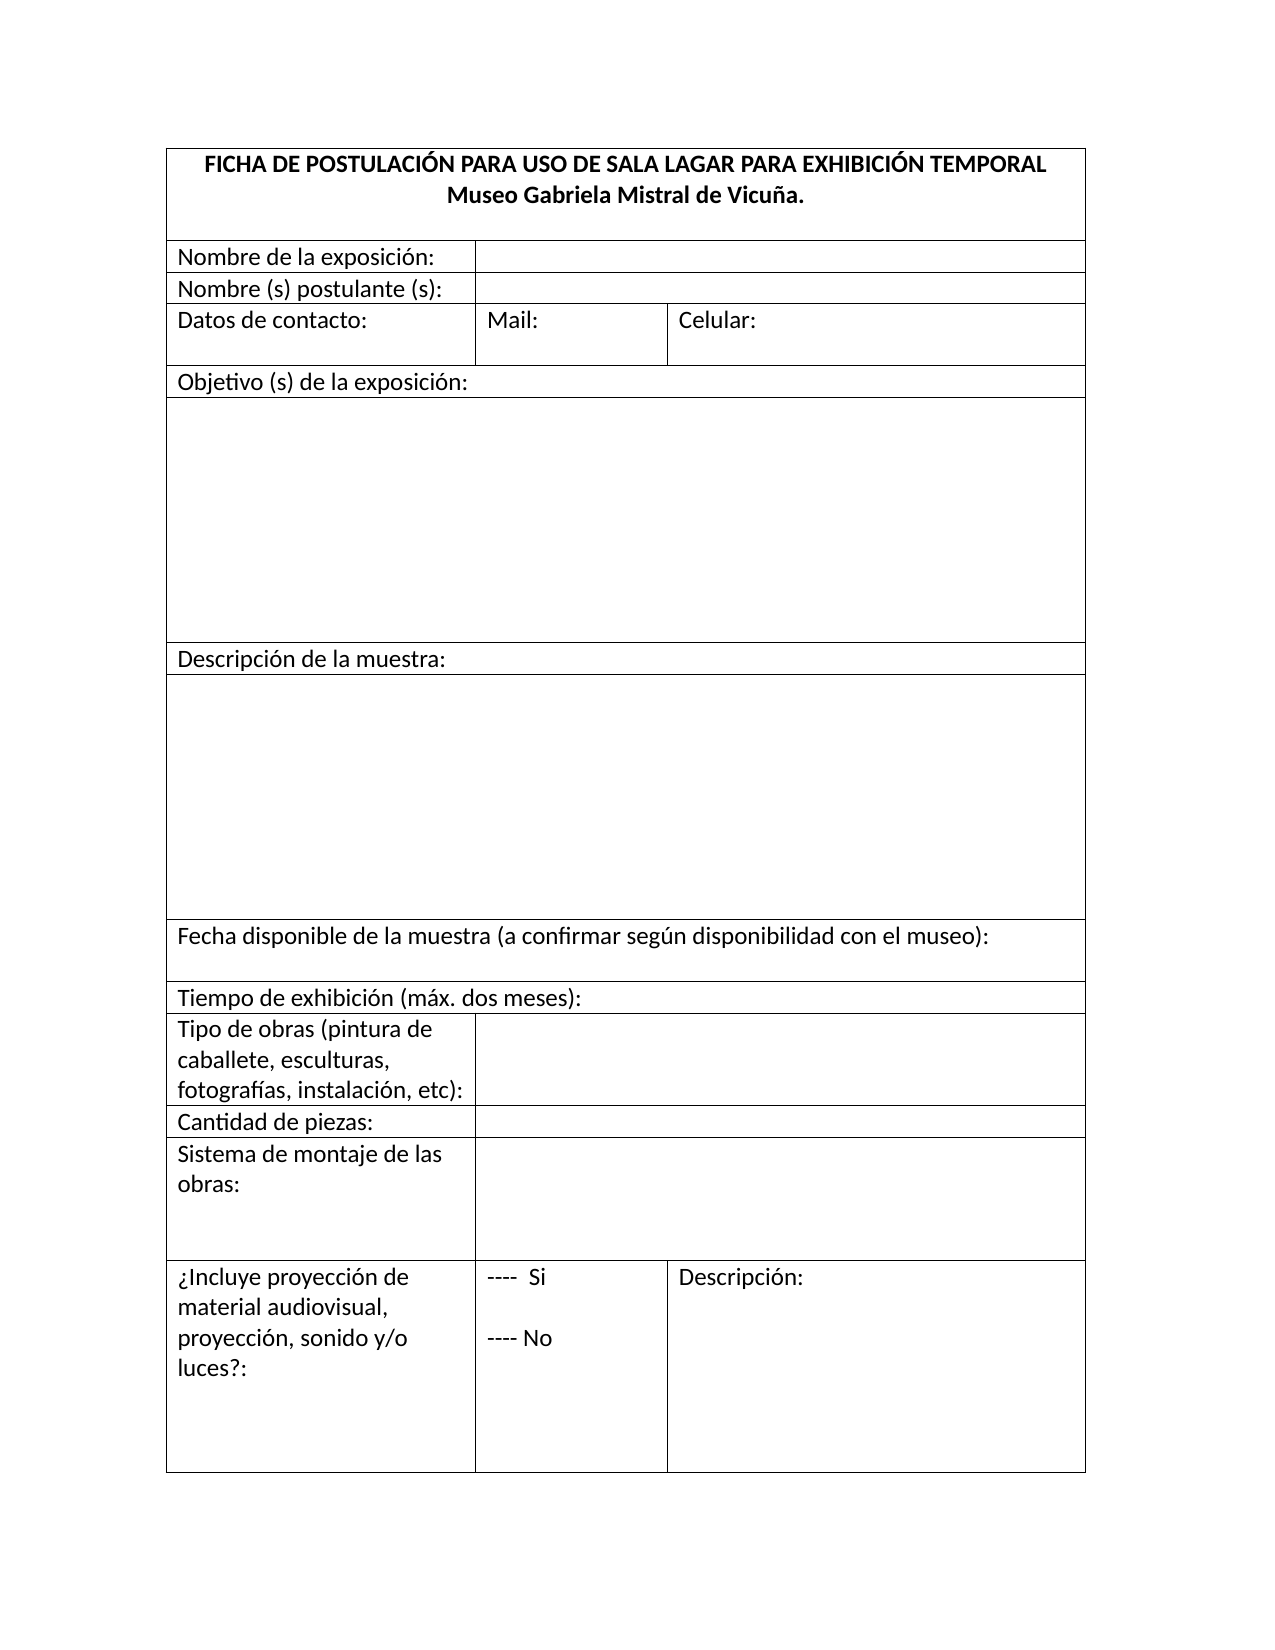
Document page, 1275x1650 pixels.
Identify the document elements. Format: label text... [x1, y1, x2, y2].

table_cell Tiempo de exhibición (máx. dos meses): [167, 982, 1085, 1013]
table_cell Mail: [476, 304, 667, 365]
table_cell Celular: [668, 304, 1085, 365]
table_cell Cantidad de piezas: [167, 1106, 475, 1137]
table_header FICHA DE POSTULACIÓN PARA USO DE SALA LAGAR PARA EXHIBICIÓN TEMPORAL Museo Gabriela Mistral de Vicuña. [167, 149, 1085, 240]
table_cell Descripción: [668, 1261, 1085, 1472]
table_cell [476, 1106, 1085, 1137]
table_cell [476, 1138, 1085, 1260]
table_cell ---- Si ---- No [476, 1261, 667, 1472]
table_cell [476, 1014, 1085, 1105]
table_cell Datos de contacto: [167, 304, 475, 365]
table_cell [476, 273, 1085, 303]
table_cell Tipo de obras (pintura de caballete, esculturas, fotografías, instalación, etc): [167, 1014, 475, 1105]
table_cell Descripción de la muestra: [167, 643, 1085, 674]
table_cell [167, 675, 1085, 919]
table_cell Fecha disponible de la muestra (a confirmar según disponibilidad con el museo): [167, 920, 1085, 981]
table_cell Objetivo (s) de la exposición: [167, 366, 1085, 397]
table_cell Nombre (s) postulante (s): [167, 273, 475, 303]
table_cell [476, 241, 1085, 272]
table_cell Nombre de la exposición: [167, 241, 475, 272]
table_cell [167, 398, 1085, 642]
table_cell Sistema de montaje de las obras: [167, 1138, 475, 1260]
table_cell ¿Incluye proyección de material audiovisual, proyección, sonido y/o luces?: [167, 1261, 475, 1472]
